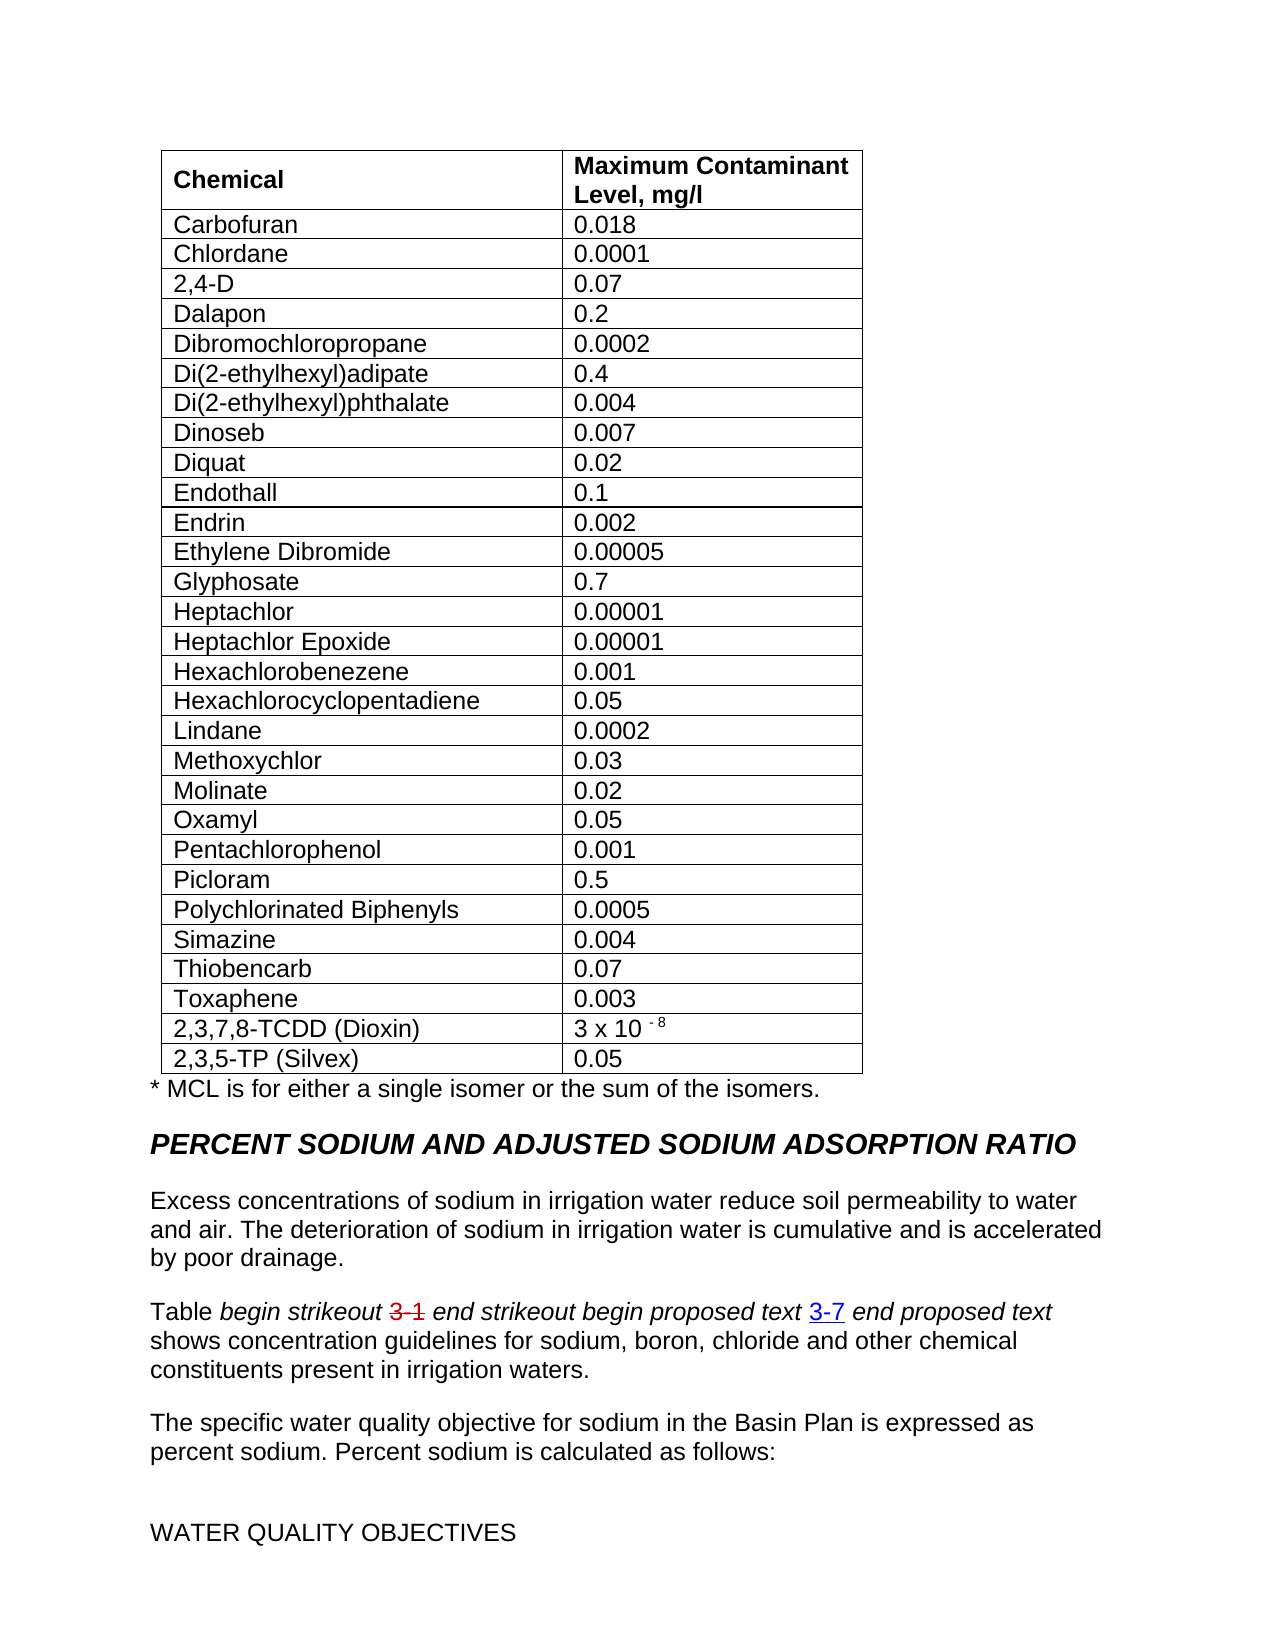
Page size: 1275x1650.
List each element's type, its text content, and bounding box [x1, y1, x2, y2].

table_cell 0.002 [563, 508, 862, 536]
table_cell 0.004 [563, 925, 862, 953]
table_cell 0.018 [563, 210, 862, 238]
table_cell Polychlorinated Biphenyls [162, 895, 562, 923]
table_cell 0.003 [563, 984, 862, 1013]
text Table begin strikeout 3-1 end strikeout begin proposed text 3-7 end proposed text shows concentration guidelines for sodium, boron, chloride and other chemical constituents present in irrigation waters. [150, 1297, 1125, 1383]
table_cell Di(2-ethylhexyl)adipate [162, 359, 562, 387]
table_header Maximum Contaminant Level, mg/l [563, 151, 862, 208]
table_cell 0.5 [563, 865, 862, 894]
text * MCL is for either a single isomer or the sum of the isomers. [150, 1073, 1125, 1102]
table_cell Methoxychlor [162, 746, 562, 774]
table_cell 0.0002 [563, 329, 862, 357]
table_cell 2,3,7,8-TCDD (Dioxin) [162, 1014, 562, 1043]
table_cell Pentachlorophenol [162, 835, 562, 864]
table_cell Dalapon [162, 299, 562, 328]
table_cell Hexachlorobenezene [162, 656, 562, 685]
table_cell 0.007 [563, 418, 862, 447]
table_cell 0.02 [563, 776, 862, 804]
text Excess concentrations of sodium in irrigation water reduce soil permeability to water and air. The deterioration of sodium in irrigation water is cumulative and is accelerated by poor drainage. [150, 1186, 1125, 1272]
table_cell Dinoseb [162, 418, 562, 447]
table_cell Toxaphene [162, 984, 562, 1013]
table_cell 0.00001 [563, 627, 862, 655]
table_cell Diquat [162, 448, 562, 477]
table_cell Endrin [162, 508, 562, 536]
table_cell Endothall [162, 478, 562, 506]
table_cell Lindane [162, 716, 562, 745]
table_cell 0.00005 [563, 537, 862, 566]
table_cell 2,4-D [162, 269, 562, 298]
table_cell 0.03 [563, 746, 862, 774]
table_cell 0.0001 [563, 239, 862, 268]
table_cell Chlordane [162, 239, 562, 268]
table_cell Thiobencarb [162, 954, 562, 983]
table_cell 0.1 [563, 478, 862, 506]
table_cell 0.05 [563, 1044, 862, 1072]
table_header Chemical [162, 151, 562, 208]
table_cell Glyphosate [162, 567, 562, 596]
table_cell 0.05 [563, 686, 862, 715]
table_cell Hexachlorocyclopentadiene [162, 686, 562, 715]
table_cell 3 x 10 - 8 [563, 1014, 862, 1043]
table_cell Heptachlor [162, 597, 562, 626]
table_cell Dibromochloropropane [162, 329, 562, 357]
table_cell 0.2 [563, 299, 862, 328]
table_cell 0.0005 [563, 895, 862, 923]
table_cell Ethylene Dibromide [162, 537, 562, 566]
table_cell 0.00001 [563, 597, 862, 626]
table_cell 0.0002 [563, 716, 862, 745]
table_cell Picloram [162, 865, 562, 894]
table_cell 0.07 [563, 954, 862, 983]
table_cell 0.05 [563, 805, 862, 834]
table_cell 0.001 [563, 835, 862, 864]
table_cell Molinate [162, 776, 562, 804]
table_cell 0.07 [563, 269, 862, 298]
table_cell Carbofuran [162, 210, 562, 238]
table_cell Oxamyl [162, 805, 562, 834]
table_cell 0.004 [563, 388, 862, 417]
table_cell 0.4 [563, 359, 862, 387]
table_cell 0.02 [563, 448, 862, 477]
table_cell Simazine [162, 925, 562, 953]
table_cell 0.001 [563, 656, 862, 685]
table_cell Heptachlor Epoxide [162, 627, 562, 655]
subtitle PERCENT SODIUM AND ADJUSTED SODIUM ADSORPTION RATIO [150, 1127, 1125, 1161]
table_cell 2,3,5-TP (Silvex) [162, 1044, 562, 1072]
table_cell 0.7 [563, 567, 862, 596]
text The specific water quality objective for sodium in the Basin Plan is expressed as percent sodium. Percent sodium is calculated as follows: [150, 1408, 1125, 1466]
table_cell Di(2-ethylhexyl)phthalate [162, 388, 562, 417]
